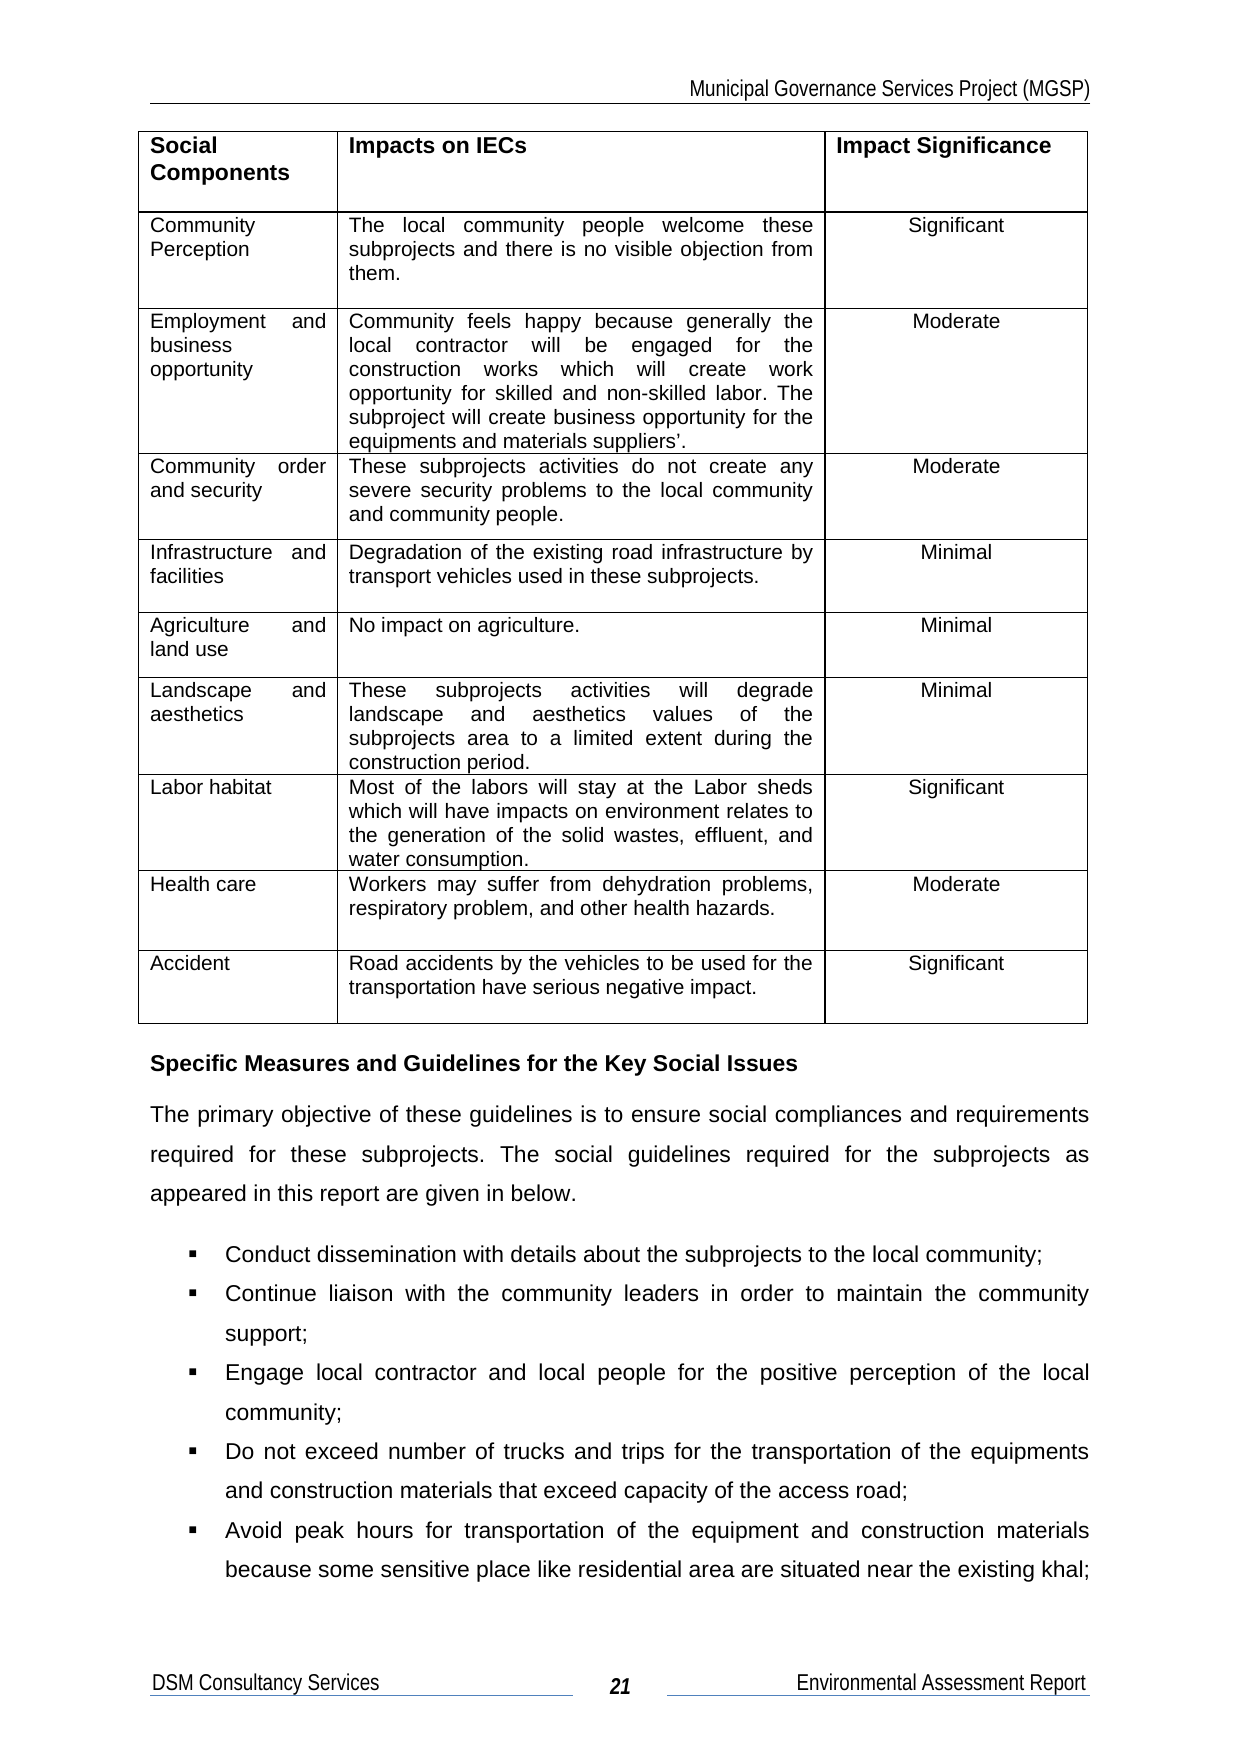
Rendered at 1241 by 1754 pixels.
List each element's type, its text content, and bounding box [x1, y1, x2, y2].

table_cell Moderate [826, 309, 1087, 453]
table_cell Workers may suffer from dehydration problems, respiratory problem, and other health hazards. [338, 871, 824, 950]
table_cell Agriculture and land use [139, 613, 337, 677]
table_cell Community order and security [139, 454, 337, 539]
table_cell Accident [139, 951, 337, 1023]
text Specific Measures and Guidelines for the Key Social Issues [150, 1050, 1090, 1077]
table_cell Landscape and aesthetics [139, 678, 337, 773]
table_cell Road accidents by the vehicles to be used for the transportation have serious negative impact. [338, 951, 824, 1023]
table_cell Minimal [826, 613, 1087, 677]
table_cell The local community people welcome these subprojects and there is no visible objection from them. [338, 213, 824, 308]
table_cell Moderate [826, 454, 1087, 539]
list Engage local contractor and local people for the positive perception of the local community; [187, 1359, 1090, 1425]
table_cell Health care [139, 871, 337, 950]
table_header Impact Significance [826, 132, 1087, 211]
table_cell No impact on agriculture. [338, 613, 824, 677]
table_header Impacts on IECs [338, 132, 824, 211]
list Avoid peak hours for transportation of the equipment and construction materials because some sensitive place like residential area are situated near the existing khal; [187, 1517, 1090, 1583]
table_cell Moderate [826, 871, 1087, 950]
table_cell Minimal [826, 678, 1087, 773]
table_cell Employment and business opportunity [139, 309, 337, 453]
table_cell Most of the labors will stay at the Labor sheds which will have impacts on environment relates to the generation of the solid wastes, effluent, and water consumption. [338, 775, 824, 870]
table_header Social Components [139, 132, 337, 211]
list Conduct dissemination with details about the subprojects to the local community; [187, 1241, 1090, 1267]
list Do not exceed number of trucks and trips for the transportation of the equipments and construction materials that exceed capacity of the access road; [187, 1438, 1090, 1504]
table_cell Significant [826, 213, 1087, 308]
table_cell Community feels happy because generally the local contractor will be engaged for the construction works which will create work opportunity for skilled and non-skilled labor. The subproject will create business opportunity for the equipments and materials suppliers’. [338, 309, 824, 453]
table_cell Degradation of the existing road infrastructure by transport vehicles used in these subprojects. [338, 540, 824, 612]
table_cell Minimal [826, 540, 1087, 612]
text The primary objective of these guidelines is to ensure social compliances and requirements required for these subprojects. The social guidelines required for the subprojects as appeared in this report are given in below. [150, 1101, 1090, 1207]
table_cell These subprojects activities do not create any severe security problems to the local community and community people. [338, 454, 824, 539]
table_cell Significant [826, 775, 1087, 870]
table_cell Labor habitat [139, 775, 337, 870]
table_cell Community Perception [139, 213, 337, 308]
list Continue liaison with the community leaders in order to maintain the community support; [187, 1280, 1090, 1346]
table_cell Significant [826, 951, 1087, 1023]
table_cell Infrastructure and facilities [139, 540, 337, 612]
table_cell These subprojects activities will degrade landscape and aesthetics values of the subprojects area to a limited extent during the construction period. [338, 678, 824, 773]
